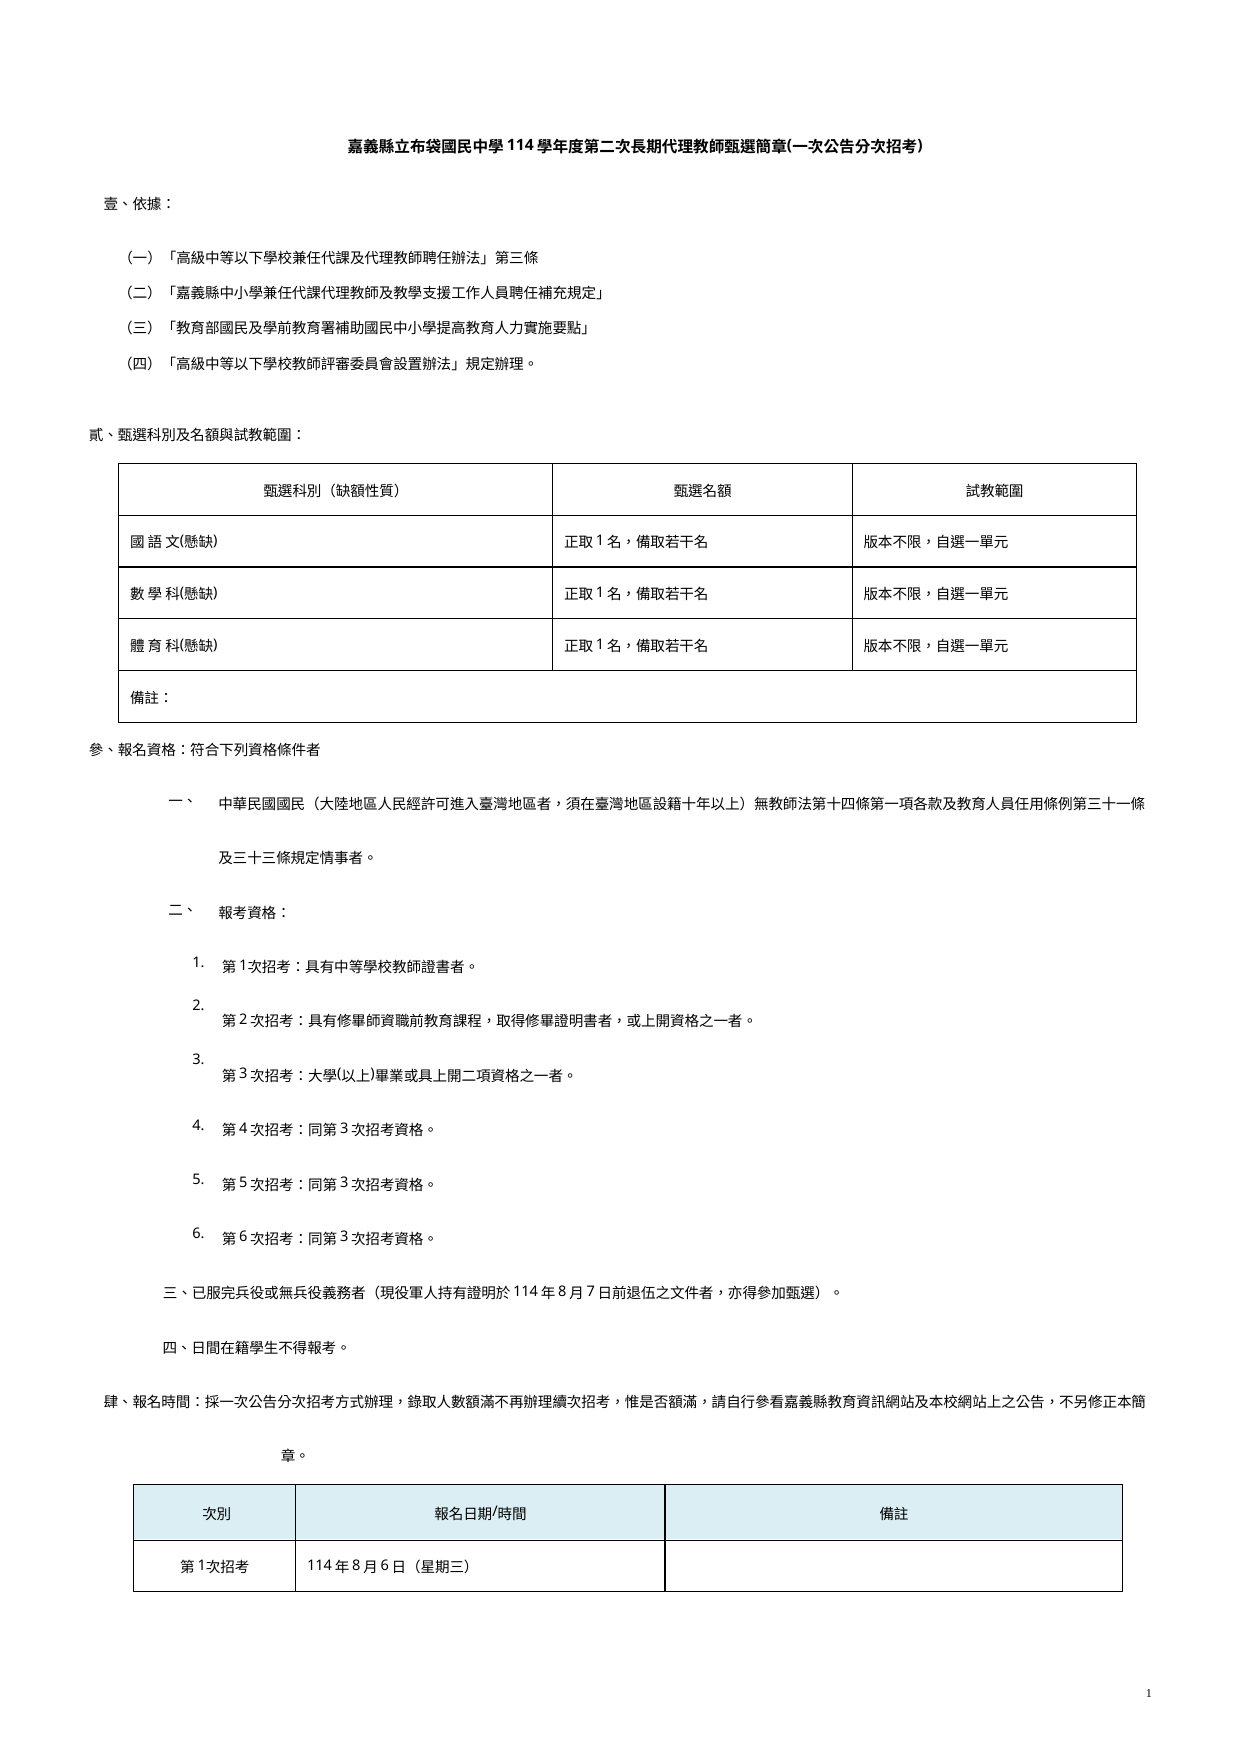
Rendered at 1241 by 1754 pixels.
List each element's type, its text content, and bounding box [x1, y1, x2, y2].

table_cell 備註： [119, 671, 1136, 722]
text 四、日間在籍學生不得報考。 [148, 1321, 1152, 1357]
list 「高級中等以下學校兼任代課及代理教師聘任辦法」第三條 [118, 232, 1149, 267]
table_header 次別 [134, 1485, 295, 1539]
table_cell 正取1名，備取若干名 [553, 619, 852, 670]
list 「教育部國民及學前教育署補助國民中小學提高教育人力實施要點」 [118, 302, 1149, 338]
table_header 備註 [666, 1485, 1122, 1539]
table_cell 數 學 科(懸缺) [119, 568, 552, 618]
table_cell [296, 1541, 664, 1591]
table_cell 正取1名，備取若干名 [553, 568, 852, 618]
table_cell 版本不限，自選一單元 [853, 619, 1136, 670]
table_cell 正取1名，備取若干名 [553, 516, 852, 566]
list 報考資格： [168, 886, 1152, 922]
list 「高級中等以下學校教師評審委員會設置辦法」規定辦理。 [118, 338, 1149, 373]
list 「嘉義縣中小學兼任代課代理教師及教學支援工作人員聘任補充規定」 [118, 267, 1149, 302]
list 中華民國國民（大陸地區人民經許可進入臺灣地區者，須在臺灣地區設籍十年以上）無教師法第十四條第一項各款及教育人員任用條例第三十一條及三十三條規定情事者。 [168, 777, 1152, 868]
list 次 [192, 940, 1152, 977]
table_cell 國 語 文(懸缺) [119, 516, 552, 566]
table_cell 次 [134, 1541, 295, 1591]
table_header 試教範圍 [853, 464, 1136, 514]
table_header 報名日期/時間 [296, 1485, 664, 1539]
list 第2次招考：具有修畢師資職前教育課程，取得修畢證明書者，或上開資格之一者。 [192, 995, 1152, 1031]
table_cell 版本不限，自選一單元 [853, 516, 1136, 566]
text 參、報名資格：符合下列資格條件者 [89, 723, 1152, 759]
table_cell 版本不限，自選一單元 [853, 568, 1136, 618]
list 第3次招考：大學(以上)畢業或具上開二項資格之一者。 [192, 1049, 1152, 1085]
table_cell 體 育 科(懸缺) [119, 619, 552, 670]
text 三、已服完兵役或無兵役義務者（現役軍人持有證明於114年8月7日前退伍之文件者，亦得參加甄選）。 [163, 1267, 1152, 1303]
table_header 甄選名額 [553, 464, 852, 514]
text 壹、依據： [103, 177, 1149, 213]
table_header 甄選科別（缺額性質） [119, 464, 552, 514]
text 肆、報名時間：採一次公告分次招考方式辦理，錄取人數額滿不再辦理，惟是否額滿，請自行參看嘉義縣教育資訊網站上之公告，不另修正本簡章。 [103, 1375, 1152, 1466]
text 嘉義縣立布袋國民中學114學年度第二次長期代理教師甄選簡章(一次公告分次招考) [118, 118, 1152, 157]
text 貳、甄選科別及名額與試教範圍： [89, 409, 1137, 445]
table_cell [666, 1541, 1122, 1591]
